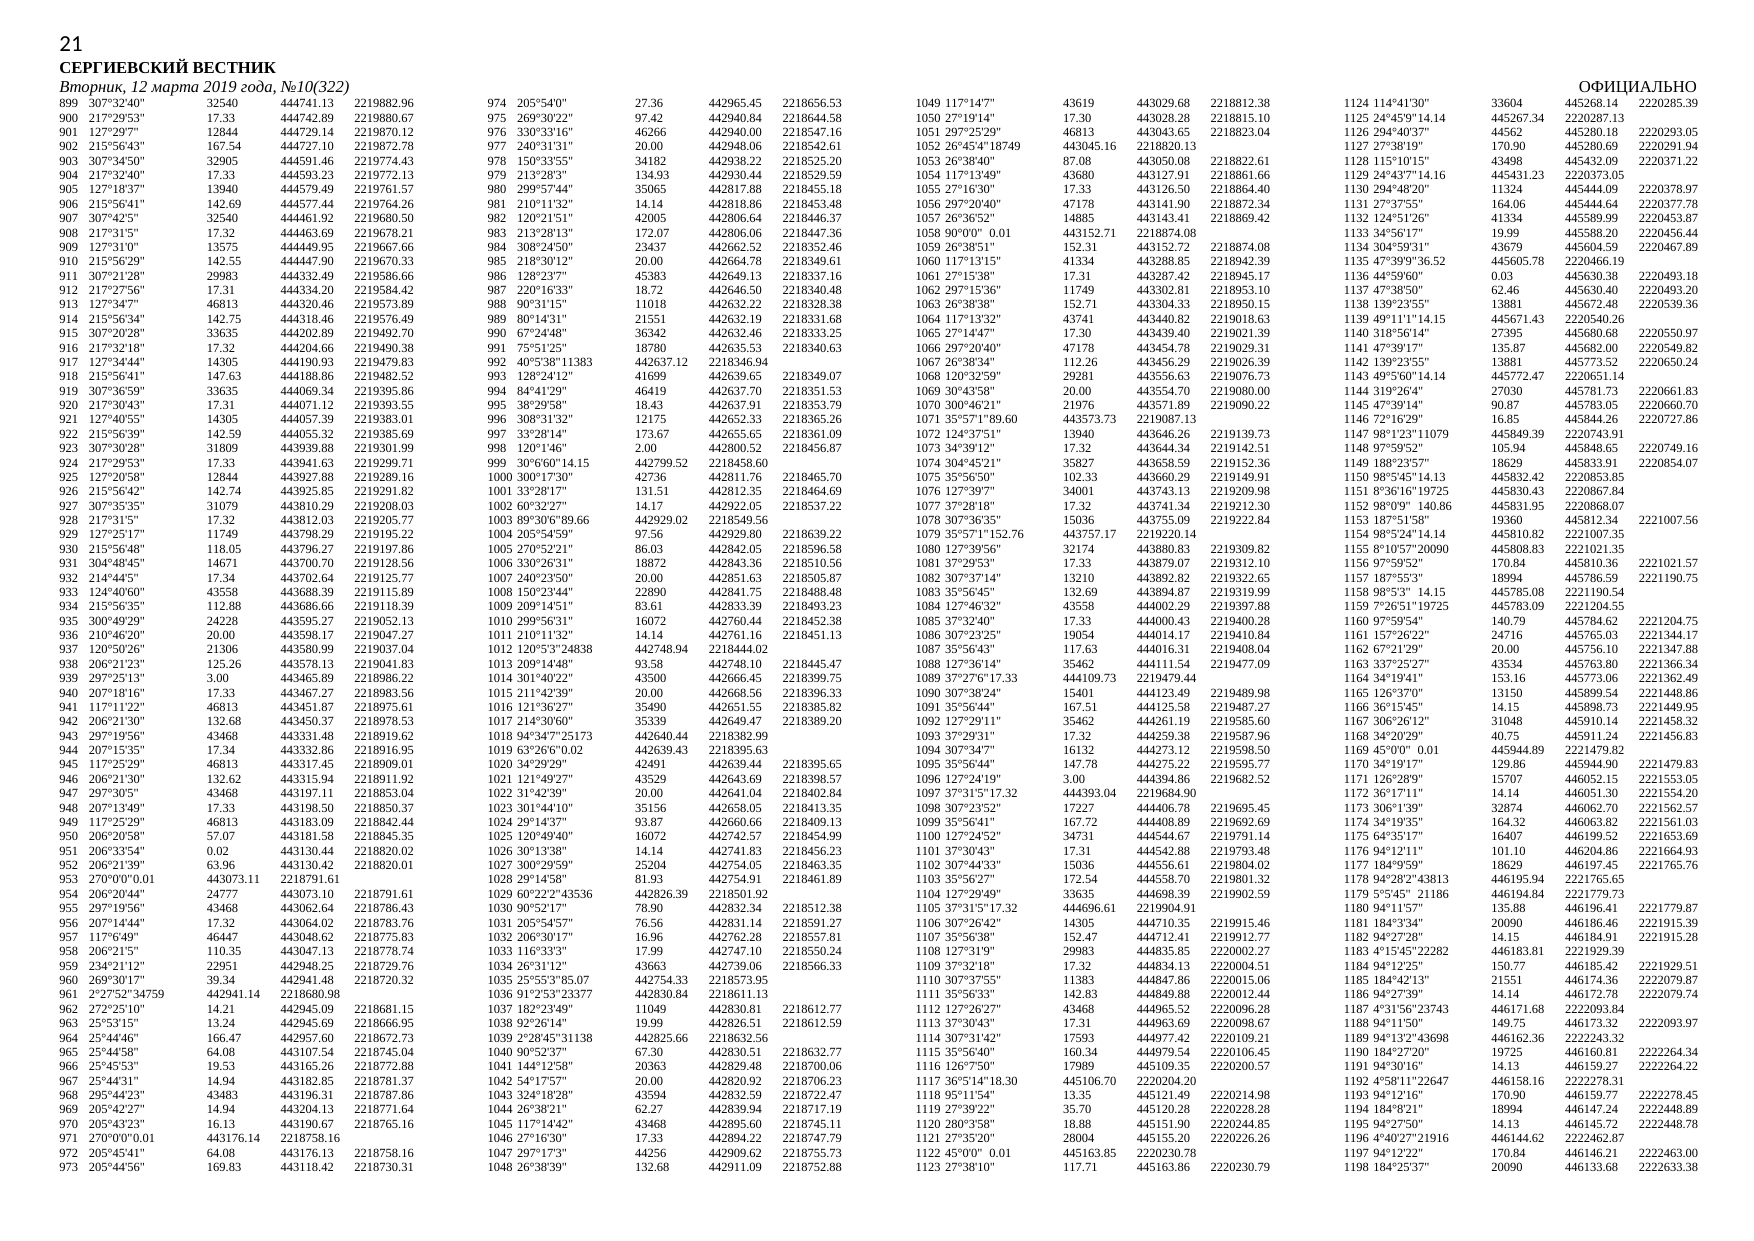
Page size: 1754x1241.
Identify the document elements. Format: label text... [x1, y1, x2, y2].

text 1006 330°26'31" 18872 442843.36 2218510.56 [487, 556, 842, 570]
text 1102 307°44'33" 15036 444556.61 2219804.02 [915, 858, 1270, 872]
text 1196 4°40'27" 21916 446144.62 2222462.87 [1343, 1131, 1698, 1145]
text 1056 297°20'40" 47178 443141.90 2218872.34 [915, 197, 1270, 211]
text 982 120°21'51" 42005 442806.64 2218446.37 [487, 211, 842, 225]
text 961 2°27'52" 34759 442941.14 2218680.98 [59, 987, 413, 1002]
text 1156 97°59'52" 170.84 445810.36 2221021.57 [1343, 556, 1698, 570]
text 997 33°28'14" 173.67 442655.65 2218361.09 [487, 427, 842, 441]
text 1019 63°26'6" 0.02 442639.43 2218395.63 [487, 743, 842, 757]
text 968 295°44'23" 43483 443196.31 2218787.86 [59, 1088, 413, 1102]
text 991 75°51'25" 18780 442635.53 2218340.63 [487, 340, 842, 355]
text 949 117°25'29" 46813 443183.09 2218842.44 [59, 815, 413, 829]
text 1092 127°29'11" 35462 444261.19 2219585.60 [915, 714, 1270, 728]
text 1090 307°38'24" 15401 444123.49 2219489.98 [915, 685, 1270, 700]
text 1127 27°38'19" 170.90 445280.69 2220291.94 [1343, 139, 1698, 153]
text 1197 94°12'22" 170.84 446146.21 2222463.00 [1343, 1145, 1698, 1160]
text 917 127°34'44" 14305 444190.93 2219479.83 [59, 355, 413, 369]
text 1054 117°13'49" 43680 443127.91 2218861.66 [915, 168, 1270, 182]
text 945 117°25'29" 46813 443317.45 2218909.01 [59, 757, 413, 772]
text 1180 94°11'57" 135.88 446196.41 2221779.87 [1343, 901, 1698, 915]
text 1134 304°59'31" 43679 445604.59 2220467.89 [1343, 240, 1698, 254]
text 1193 94°12'16" 170.90 446159.77 2222278.45 [1343, 1088, 1698, 1102]
text 912 217°27'56" 17.31 444334.20 2219584.42 [59, 283, 413, 297]
text 1135 47°39'9" 36.52 445605.78 2220466.19 [1343, 254, 1698, 268]
text 1115 35°56'40" 160.34 444979.54 2220106.45 [915, 1045, 1270, 1059]
text 1142 139°23'55" 13881 445773.52 2220650.24 [1343, 355, 1698, 369]
text 1155 8°10'57" 20090 445808.83 2221021.35 [1343, 542, 1698, 556]
text 950 206°20'58" 57.07 443181.58 2218845.35 [59, 829, 413, 843]
text 1190 184°27'20" 19725 446160.81 2222264.34 [1343, 1045, 1698, 1059]
text 1147 98°1'23" 11079 445849.39 2220743.91 [1343, 427, 1698, 441]
text 1013 209°14'48" 93.58 442748.10 2218445.47 [487, 657, 842, 671]
text 1184 94°12'25" 150.77 446185.42 2221929.51 [1343, 958, 1698, 973]
text 1161 157°26'22" 24716 445765.03 2221344.17 [1343, 628, 1698, 642]
text 1107 35°56'38" 152.47 444712.41 2219912.77 [915, 930, 1270, 944]
text 1171 126°28'9" 15707 446052.15 2221553.05 [1343, 772, 1698, 786]
text 1072 124°37'51" 13940 443646.26 2219139.73 [915, 427, 1270, 441]
text 930 215°56'48" 118.05 443796.27 2219197.86 [59, 542, 413, 556]
text 1052 26°45'4" 18749 443045.16 2218820.13 [915, 139, 1270, 153]
text 1061 27°15'38" 17.31 443287.42 2218945.17 [915, 268, 1270, 283]
text 989 80°14'31" 21551 442632.19 2218331.68 [487, 312, 842, 326]
text 1008 150°23'44" 22890 442841.75 2218488.48 [487, 585, 842, 599]
text 971 270°0'0" 0.01 443176.14 2218758.16 [59, 1131, 413, 1145]
text 1022 31°42'39" 20.00 442641.04 2218402.84 [487, 786, 842, 800]
text 1099 35°56'41" 167.72 444408.89 2219692.69 [915, 815, 1270, 829]
text 1075 35°56'50" 102.33 443660.29 2219149.91 [915, 470, 1270, 484]
text 1119 27°39'22" 35.70 445120.28 2220228.28 [915, 1102, 1270, 1117]
text 936 210°46'20" 20.00 443598.17 2219047.27 [59, 628, 413, 642]
text 959 234°21'12" 22951 442948.25 2218729.76 [59, 958, 413, 973]
text 996 308°31'32" 12175 442652.33 2218365.26 [487, 412, 842, 427]
text 1032 206°30'17" 16.96 442762.28 2218557.81 [487, 930, 842, 944]
text 931 304°48'45" 14671 443700.70 2219128.56 [59, 556, 413, 570]
text 1130 294°48'20" 11324 445444.09 2220378.97 [1343, 182, 1698, 197]
text 1112 127°26'27" 43468 444965.52 2220096.28 [915, 1002, 1270, 1016]
text 992 40°5'38" 11383 442637.12 2218346.94 [487, 355, 842, 369]
text 1110 307°37'55" 11383 444847.86 2220015.06 [915, 973, 1270, 987]
text 969 205°42'27" 14.94 443204.13 2218771.64 [59, 1102, 413, 1117]
text 1044 26°38'21" 62.27 442839.94 2218717.19 [487, 1102, 842, 1117]
text 1187 4°31'56" 23743 446171.68 2222093.84 [1343, 1002, 1698, 1016]
text 1023 301°44'10" 35156 442658.05 2218413.35 [487, 800, 842, 815]
text 1132 124°51'26" 41334 445589.99 2220453.87 [1343, 211, 1698, 225]
text 1178 94°28'2" 43813 446195.94 2221765.65 [1343, 872, 1698, 887]
text 933 124°40'60" 43558 443688.39 2219115.89 [59, 585, 413, 599]
text 1078 307°36'35" 15036 443755.09 2219222.84 [915, 513, 1270, 527]
text 1125 24°45'9" 14.14 445267.34 2220287.13 [1343, 110, 1698, 125]
text 1120 280°3'58" 18.88 445151.90 2220244.85 [915, 1117, 1270, 1131]
text 1010 299°56'31" 16072 442760.44 2218452.38 [487, 613, 842, 628]
text 1143 49°5'60" 14.14 445772.47 2220651.14 [1343, 369, 1698, 383]
text 960 269°30'17" 39.34 442941.48 2218720.32 [59, 973, 413, 987]
text 1018 94°34'7" 25173 442640.44 2218382.99 [487, 728, 842, 743]
text 976 330°33'16" 46266 442940.00 2218547.16 [487, 125, 842, 139]
text 1192 4°58'11" 22647 446158.16 2222278.31 [1343, 1073, 1698, 1088]
text 1017 214°30'60" 35339 442649.47 2218389.20 [487, 714, 842, 728]
text 1002 60°32'27" 14.17 442922.05 2218537.22 [487, 498, 842, 513]
text 1082 307°37'14" 13210 443892.82 2219322.65 [915, 570, 1270, 585]
text 922 215°56'39" 142.59 444055.32 2219385.69 [59, 427, 413, 441]
text 1001 33°28'17" 131.51 442812.35 2218464.69 [487, 484, 842, 498]
text 911 307°21'28" 29983 444332.49 2219586.66 [59, 268, 413, 283]
text 985 218°30'12" 20.00 442664.78 2218349.61 [487, 254, 842, 268]
text 924 217°29'53" 17.33 443941.63 2219299.71 [59, 455, 413, 470]
text 915 307°20'28" 33635 444202.89 2219492.70 [59, 326, 413, 340]
text 1085 37°32'40" 17.33 444000.43 2219400.28 [915, 613, 1270, 628]
text 899 307°32'40" 32540 444741.13 2219882.96 [59, 96, 413, 110]
text 1068 120°32'59" 29281 443556.63 2219076.73 [915, 369, 1270, 383]
text 1009 209°14'51" 83.61 442833.39 2218493.23 [487, 599, 842, 613]
text 902 215°56'43" 167.54 444727.10 2219872.78 [59, 139, 413, 153]
text 1128 115°10'15" 43498 445432.09 2220371.22 [1343, 153, 1698, 168]
text 1050 27°19'14" 17.30 443028.28 2218815.10 [915, 110, 1270, 125]
text 954 206°20'44" 24777 443073.10 2218791.61 [59, 887, 413, 901]
text 1069 30°43'58" 20.00 443554.70 2219080.00 [915, 383, 1270, 398]
text 962 272°25'10" 14.21 442945.09 2218681.15 [59, 1002, 413, 1016]
text 1167 306°26'12" 31048 445910.14 2221458.32 [1343, 714, 1698, 728]
text 1051 297°25'29" 46813 443043.65 2218823.04 [915, 125, 1270, 139]
text 1036 91°2'53" 23377 442830.84 2218611.13 [487, 987, 842, 1002]
text 998 120°1'46" 2.00 442800.52 2218456.87 [487, 441, 842, 455]
text 1177 184°9'59" 18629 446197.45 2221765.76 [1343, 858, 1698, 872]
text 1046 27°16'30" 17.33 442894.22 2218747.79 [487, 1131, 842, 1145]
text 1172 36°17'11" 14.14 446051.30 2221554.20 [1343, 786, 1698, 800]
text 1146 72°16'29" 16.85 445844.26 2220727.86 [1343, 412, 1698, 427]
text 955 297°19'56" 43468 443062.64 2218786.43 [59, 901, 413, 915]
text 1183 4°15'45" 22282 446183.81 2221929.39 [1343, 944, 1698, 958]
text 1074 304°45'21" 35827 443658.59 2219152.36 [915, 455, 1270, 470]
text 1035 25°55'3" 85.07 442754.33 2218573.95 [487, 973, 842, 987]
text 958 206°21'5" 110.35 443047.13 2218778.74 [59, 944, 413, 958]
text 975 269°30'22" 97.42 442940.84 2218644.58 [487, 110, 842, 125]
text 1141 47°39'17" 135.87 445682.00 2220549.82 [1343, 340, 1698, 355]
text 1067 26°38'34" 112.26 443456.29 2219026.39 [915, 355, 1270, 369]
text 1041 144°12'58" 20363 442829.48 2218700.06 [487, 1059, 842, 1073]
text 908 217°31'5" 17.32 444463.69 2219678.21 [59, 225, 413, 240]
text 943 297°19'56" 43468 443331.48 2218919.62 [59, 728, 413, 743]
text 1096 127°24'19" 3.00 444394.86 2219682.52 [915, 772, 1270, 786]
text 1048 26°38'39" 132.68 442911.09 2218752.88 [487, 1160, 842, 1174]
text 972 205°45'41" 64.08 443176.13 2218758.16 [59, 1145, 413, 1160]
text 1133 34°56'17" 19.99 445588.20 2220456.44 [1343, 225, 1698, 240]
text 1173 306°1'39" 32874 446062.70 2221562.57 [1343, 800, 1698, 815]
text 988 90°31'15" 11018 442632.22 2218328.38 [487, 297, 842, 312]
text 1188 94°11'50" 149.75 446173.32 2222093.97 [1343, 1016, 1698, 1030]
text 979 213°28'3" 134.93 442930.44 2218529.59 [487, 168, 842, 182]
text 901 127°29'7" 12844 444729.14 2219870.12 [59, 125, 413, 139]
text 1097 37°31'5" 17.32 444393.04 2219684.90 [915, 786, 1270, 800]
text 1144 319°26'4" 27030 445781.73 2220661.83 [1343, 383, 1698, 398]
text 913 127°34'7" 46813 444320.46 2219573.89 [59, 297, 413, 312]
text 918 215°56'41" 147.63 444188.86 2219482.52 [59, 369, 413, 383]
text 914 215°56'34" 142.75 444318.46 2219576.49 [59, 312, 413, 326]
text 1029 60°22'2" 43536 442826.39 2218501.92 [487, 887, 842, 901]
text 967 25°44'31" 14.94 443182.85 2218781.37 [59, 1073, 413, 1088]
text 1189 94°13'2" 43698 446162.36 2222243.32 [1343, 1030, 1698, 1045]
text 1103 35°56'27" 172.54 444558.70 2219801.32 [915, 872, 1270, 887]
text 1129 24°43'7" 14.16 445431.23 2220373.05 [1343, 168, 1698, 182]
text 1064 117°13'32" 43741 443440.82 2219018.63 [915, 312, 1270, 326]
text 1028 29°14'58" 81.93 442754.91 2218461.89 [487, 872, 842, 887]
text 1083 35°56'45" 132.69 443894.87 2219319.99 [915, 585, 1270, 599]
text 1182 94°27'28" 14.15 446184.91 2221915.28 [1343, 930, 1698, 944]
text 1030 90°52'17" 78.90 442832.34 2218512.38 [487, 901, 842, 915]
text 953 270°0'0" 0.01 443073.11 2218791.61 [59, 872, 413, 887]
text 1118 95°11'54" 13.35 445121.49 2220214.98 [915, 1088, 1270, 1102]
text 1148 97°59'52" 105.94 445848.65 2220749.16 [1343, 441, 1698, 455]
text 1153 187°51'58" 19360 445812.34 2221007.56 [1343, 513, 1698, 527]
text 1049 117°14'7" 43619 443029.68 2218812.38 [915, 96, 1270, 110]
text 983 213°28'13" 172.07 442806.06 2218447.36 [487, 225, 842, 240]
text 1007 240°23'50" 20.00 442851.63 2218505.87 [487, 570, 842, 585]
text 1066 297°20'40" 47178 443454.78 2219029.31 [915, 340, 1270, 355]
text 973 205°44'56" 169.83 443118.42 2218730.31 [59, 1160, 413, 1174]
text 1113 37°30'43" 17.31 444963.69 2220098.67 [915, 1016, 1270, 1030]
text 1031 205°54'57" 76.56 442831.14 2218591.27 [487, 915, 842, 930]
text 1104 127°29'49" 33635 444698.39 2219902.59 [915, 887, 1270, 901]
text 1164 34°19'41" 153.16 445773.06 2221362.49 [1343, 671, 1698, 685]
text 1105 37°31'5" 17.32 444696.61 2219904.91 [915, 901, 1270, 915]
text 956 207°14'44" 17.32 443064.02 2218783.76 [59, 915, 413, 930]
text 1191 94°30'16" 14.13 446159.27 2222264.22 [1343, 1059, 1698, 1073]
text 1122 45°0'0" 0.01 445163.85 2220230.78 [915, 1145, 1270, 1160]
text 993 128°24'12" 41699 442639.65 2218349.07 [487, 369, 842, 383]
text 978 150°33'55" 34182 442938.22 2218525.20 [487, 153, 842, 168]
text 1073 34°39'12" 17.32 443644.34 2219142.51 [915, 441, 1270, 455]
text 1038 92°26'14" 19.99 442826.51 2218612.59 [487, 1016, 842, 1030]
text 926 215°56'42" 142.74 443925.85 2219291.82 [59, 484, 413, 498]
text 1114 307°31'42" 17593 444977.42 2220109.21 [915, 1030, 1270, 1045]
text 1026 30°13'38" 14.14 442741.83 2218456.23 [487, 843, 842, 858]
text 980 299°57'44" 35065 442817.88 2218455.18 [487, 182, 842, 197]
text 1081 37°29'53" 17.33 443879.07 2219312.10 [915, 556, 1270, 570]
text 1033 116°33'3" 17.99 442747.10 2218550.24 [487, 944, 842, 958]
text 970 205°43'23" 16.13 443190.67 2218765.16 [59, 1117, 413, 1131]
text 1185 184°42'13" 21551 446174.36 2222079.87 [1343, 973, 1698, 987]
text 904 217°32'40" 17.33 444593.23 2219772.13 [59, 168, 413, 182]
text 1175 64°35'17" 16407 446199.52 2221653.69 [1343, 829, 1698, 843]
text 938 206°21'23" 125.26 443578.13 2219041.83 [59, 657, 413, 671]
text 1106 307°26'42" 14305 444710.35 2219915.46 [915, 915, 1270, 930]
text 937 120°50'26" 21306 443580.99 2219037.04 [59, 642, 413, 657]
text 1021 121°49'27" 43529 442643.69 2218398.57 [487, 772, 842, 786]
text 1159 7°26'51" 19725 445783.09 2221204.55 [1343, 599, 1698, 613]
text 1039 2°28'45" 31138 442825.66 2218632.56 [487, 1030, 842, 1045]
text 1116 126°7'50" 17989 445109.35 2220200.57 [915, 1059, 1270, 1073]
text 1136 44°59'60" 0.03 445630.38 2220493.18 [1343, 268, 1698, 283]
text 941 117°11'22" 46813 443451.87 2218975.61 [59, 700, 413, 714]
text 1080 127°39'56" 32174 443880.83 2219309.82 [915, 542, 1270, 556]
text 942 206°21'30" 132.68 443450.37 2218978.53 [59, 714, 413, 728]
text 1151 8°36'16" 19725 445830.43 2220867.84 [1343, 484, 1698, 498]
text 1091 35°56'44" 167.51 444125.58 2219487.27 [915, 700, 1270, 714]
text 1138 139°23'55" 13881 445672.48 2220539.36 [1343, 297, 1698, 312]
text 919 307°36'59" 33635 444069.34 2219395.86 [59, 383, 413, 398]
text 1058 90°0'0" 0.01 443152.71 2218874.08 [915, 225, 1270, 240]
text 1040 90°52'37" 67.30 442830.51 2218632.77 [487, 1045, 842, 1059]
text 963 25°53'15" 13.24 442945.69 2218666.95 [59, 1016, 413, 1030]
text 981 210°11'32" 14.14 442818.86 2218453.48 [487, 197, 842, 211]
text 920 217°30'43" 17.31 444071.12 2219393.55 [59, 398, 413, 412]
text 986 128°23'7" 45383 442649.13 2218337.16 [487, 268, 842, 283]
text 1095 35°56'44" 147.78 444275.22 2219595.77 [915, 757, 1270, 772]
text 1121 27°35'20" 28004 445155.20 2220226.26 [915, 1131, 1270, 1145]
text 1109 37°32'18" 17.32 444834.13 2220004.51 [915, 958, 1270, 973]
text 1034 26°31'12" 43663 442739.06 2218566.33 [487, 958, 842, 973]
text 1011 210°11'32" 14.14 442761.16 2218451.13 [487, 628, 842, 642]
text 1060 117°13'15" 41334 443288.85 2218942.39 [915, 254, 1270, 268]
text 1165 126°37'0" 13150 445899.54 2221448.86 [1343, 685, 1698, 700]
text 1089 37°27'6" 17.33 444109.73 2219479.44 [915, 671, 1270, 685]
text 927 307°35'35" 31079 443810.29 2219208.03 [59, 498, 413, 513]
text 1123 27°38'10" 117.71 445163.86 2220230.79 [915, 1160, 1270, 1174]
text 1094 307°34'7" 16132 444273.12 2219598.50 [915, 743, 1270, 757]
text 977 240°31'31" 20.00 442948.06 2218542.61 [487, 139, 842, 153]
text 928 217°31'5" 17.32 443812.03 2219205.77 [59, 513, 413, 527]
text 1150 98°5'45" 14.13 445832.42 2220853.85 [1343, 470, 1698, 484]
text 965 25°44'58" 64.08 443107.54 2218745.04 [59, 1045, 413, 1059]
text 1137 47°38'50" 62.46 445630.40 2220493.20 [1343, 283, 1698, 297]
text 948 207°13'49" 17.33 443198.50 2218850.37 [59, 800, 413, 815]
text 1000 300°17'30" 42736 442811.76 2218465.70 [487, 470, 842, 484]
text 957 117°6'49" 46447 443048.62 2218775.83 [59, 930, 413, 944]
text 1087 35°56'43" 117.63 444016.31 2219408.04 [915, 642, 1270, 657]
text 1014 301°40'22" 43500 442666.45 2218399.75 [487, 671, 842, 685]
text 990 67°24'48" 36342 442632.46 2218333.25 [487, 326, 842, 340]
text 925 127°20'58" 12844 443927.88 2219289.16 [59, 470, 413, 484]
text 1088 127°36'14" 35462 444111.54 2219477.09 [915, 657, 1270, 671]
text 1145 47°39'14" 90.87 445783.05 2220660.70 [1343, 398, 1698, 412]
text 974 205°54'0" 27.36 442965.45 2218656.53 [487, 96, 842, 110]
text 907 307°42'5" 32540 444461.92 2219680.50 [59, 211, 413, 225]
text 964 25°44'46" 166.47 442957.60 2218672.73 [59, 1030, 413, 1045]
text 1166 36°15'45" 14.15 445898.73 2221449.95 [1343, 700, 1698, 714]
text 946 206°21'30" 132.62 443315.94 2218911.92 [59, 772, 413, 786]
text 905 127°18'37" 13940 444579.49 2219761.57 [59, 182, 413, 197]
text 1086 307°23'25" 19054 444014.17 2219410.84 [915, 628, 1270, 642]
text 1169 45°0'0" 0.01 445944.89 2221479.82 [1343, 743, 1698, 757]
text 1126 294°40'37" 44562 445280.18 2220293.05 [1343, 125, 1698, 139]
text 1168 34°20'29" 40.75 445911.24 2221456.83 [1343, 728, 1698, 743]
text 1012 120°5'3" 24838 442748.94 2218444.02 [487, 642, 842, 657]
text 1020 34°29'29" 42491 442639.44 2218395.65 [487, 757, 842, 772]
text 1158 98°5'3" 14.15 445785.08 2221190.54 [1343, 585, 1698, 599]
text 929 127°25'17" 11749 443798.29 2219195.22 [59, 527, 413, 542]
text 1005 270°52'21" 86.03 442842.05 2218596.58 [487, 542, 842, 556]
text 1170 34°19'17" 129.86 445944.90 2221479.83 [1343, 757, 1698, 772]
text 903 307°34'50" 32905 444591.46 2219774.43 [59, 153, 413, 168]
text 1194 184°8'21" 18994 446147.24 2222448.89 [1343, 1102, 1698, 1117]
text 1025 120°49'40" 16072 442742.57 2218454.99 [487, 829, 842, 843]
text 1149 188°23'57" 18629 445833.91 2220854.07 [1343, 455, 1698, 470]
text 1152 98°0'9" 140.86 445831.95 2220868.07 [1343, 498, 1698, 513]
text 940 207°18'16" 17.33 443467.27 2218983.56 [59, 685, 413, 700]
text 932 214°44'5" 17.34 443702.64 2219125.77 [59, 570, 413, 585]
text 1098 307°23'52" 17227 444406.78 2219695.45 [915, 800, 1270, 815]
text 1139 49°11'1" 14.15 445671.43 2220540.26 [1343, 312, 1698, 326]
text 1037 182°23'49" 11049 442830.81 2218612.77 [487, 1002, 842, 1016]
text 909 127°31'0" 13575 444449.95 2219667.66 [59, 240, 413, 254]
text 994 84°41'29" 46419 442637.70 2218351.53 [487, 383, 842, 398]
text 1108 127°31'9" 29983 444835.85 2220002.27 [915, 944, 1270, 958]
text 1027 300°29'59" 25204 442754.05 2218463.35 [487, 858, 842, 872]
text 1162 67°21'29" 20.00 445756.10 2221347.88 [1343, 642, 1698, 657]
text 1024 29°14'37" 93.87 442660.66 2218409.13 [487, 815, 842, 829]
text 952 206°21'39" 63.96 443130.42 2218820.01 [59, 858, 413, 872]
text 1140 318°56'14" 27395 445680.68 2220550.97 [1343, 326, 1698, 340]
text 1101 37°30'43" 17.31 444542.88 2219793.48 [915, 843, 1270, 858]
text 906 215°56'41" 142.69 444577.44 2219764.26 [59, 197, 413, 211]
text 1077 37°28'18" 17.32 443741.34 2219212.30 [915, 498, 1270, 513]
text 1160 97°59'54" 140.79 445784.62 2221204.75 [1343, 613, 1698, 628]
text 1176 94°12'11" 101.10 446204.86 2221664.93 [1343, 843, 1698, 858]
text 1186 94°27'39" 14.14 446172.78 2222079.74 [1343, 987, 1698, 1002]
text 1174 34°19'35" 164.32 446063.82 2221561.03 [1343, 815, 1698, 829]
text 966 25°45'53" 19.53 443165.26 2218772.88 [59, 1059, 413, 1073]
text 951 206°33'54" 0.02 443130.44 2218820.02 [59, 843, 413, 858]
text 1181 184°3'34" 20090 446186.46 2221915.39 [1343, 915, 1698, 930]
text 1117 36°5'14" 18.30 445106.70 2220204.20 [915, 1073, 1270, 1088]
text 1063 26°38'38" 152.71 443304.33 2218950.15 [915, 297, 1270, 312]
text 1003 89°30'6" 89.66 442929.02 2218549.56 [487, 513, 842, 527]
text 1055 27°16'30" 17.33 443126.50 2218864.40 [915, 182, 1270, 197]
text 1124 114°41'30" 33604 445268.14 2220285.39 [1343, 96, 1698, 110]
text 921 127°40'55" 14305 444057.39 2219383.01 [59, 412, 413, 427]
text 944 207°15'35" 17.34 443332.86 2218916.95 [59, 743, 413, 757]
text 1043 324°18'28" 43594 442832.59 2218722.47 [487, 1088, 842, 1102]
text 984 308°24'50" 23437 442662.52 2218352.46 [487, 240, 842, 254]
text 999 30°6'60" 14.15 442799.52 2218458.60 [487, 455, 842, 470]
text 1004 205°54'59" 97.56 442929.80 2218639.22 [487, 527, 842, 542]
text 1042 54°17'57" 20.00 442820.92 2218706.23 [487, 1073, 842, 1088]
text 1071 35°57'1" 89.60 443573.73 2219087.13 [915, 412, 1270, 427]
text 1059 26°38'51" 152.31 443152.72 2218874.08 [915, 240, 1270, 254]
text 1045 117°14'42" 43468 442895.60 2218745.11 [487, 1117, 842, 1131]
text 987 220°16'33" 18.72 442646.50 2218340.48 [487, 283, 842, 297]
text 910 215°56'29" 142.55 444447.90 2219670.33 [59, 254, 413, 268]
text 900 217°29'53" 17.33 444742.89 2219880.67 [59, 110, 413, 125]
text 1047 297°17'3" 44256 442909.62 2218755.73 [487, 1145, 842, 1160]
text 1070 300°46'21" 21976 443571.89 2219090.22 [915, 398, 1270, 412]
text 1111 35°56'33" 142.83 444849.88 2220012.44 [915, 987, 1270, 1002]
text 1084 127°46'32" 43558 444002.29 2219397.88 [915, 599, 1270, 613]
text 995 38°29'58" 18.43 442637.91 2218353.79 [487, 398, 842, 412]
text 1057 26°36'52" 14885 443143.41 2218869.42 [915, 211, 1270, 225]
text 1053 26°38'40" 87.08 443050.08 2218822.61 [915, 153, 1270, 168]
text 1016 121°36'27" 35490 442651.55 2218385.82 [487, 700, 842, 714]
text 1195 94°27'50" 14.13 446145.72 2222448.78 [1343, 1117, 1698, 1131]
text 947 297°30'5" 43468 443197.11 2218853.04 [59, 786, 413, 800]
text 934 215°56'35" 112.88 443686.66 2219118.39 [59, 599, 413, 613]
text 939 297°25'13" 3.00 443465.89 2218986.22 [59, 671, 413, 685]
text 1076 127°39'7" 34001 443743.13 2219209.98 [915, 484, 1270, 498]
text 1131 27°37'55" 164.06 445444.64 2220377.78 [1343, 197, 1698, 211]
text 1163 337°25'27" 43534 445763.80 2221366.34 [1343, 657, 1698, 671]
text 1157 187°55'3" 18994 445786.59 2221190.75 [1343, 570, 1698, 585]
text 1093 37°29'31" 17.32 444259.38 2219587.96 [915, 728, 1270, 743]
text 1062 297°15'36" 11749 443302.81 2218953.10 [915, 283, 1270, 297]
text 1065 27°14'47" 17.30 443439.40 2219021.39 [915, 326, 1270, 340]
text 916 217°32'18" 17.32 444204.66 2219490.38 [59, 340, 413, 355]
text 1015 211°42'39" 20.00 442668.56 2218396.33 [487, 685, 842, 700]
text 1179 5°5'45" 21186 446194.84 2221779.73 [1343, 887, 1698, 901]
text 1079 35°57'1" 152.76 443757.17 2219220.14 [915, 527, 1270, 542]
text 935 300°49'29" 24228 443595.27 2219052.13 [59, 613, 413, 628]
text 1154 98°5'24" 14.14 445810.82 2221007.35 [1343, 527, 1698, 542]
text 1100 127°24'52" 34731 444544.67 2219791.14 [915, 829, 1270, 843]
text 1198 184°25'37" 20090 446133.68 2222633.38 [1343, 1160, 1698, 1174]
text 923 307°30'28" 31809 443939.88 2219301.99 [59, 441, 413, 455]
